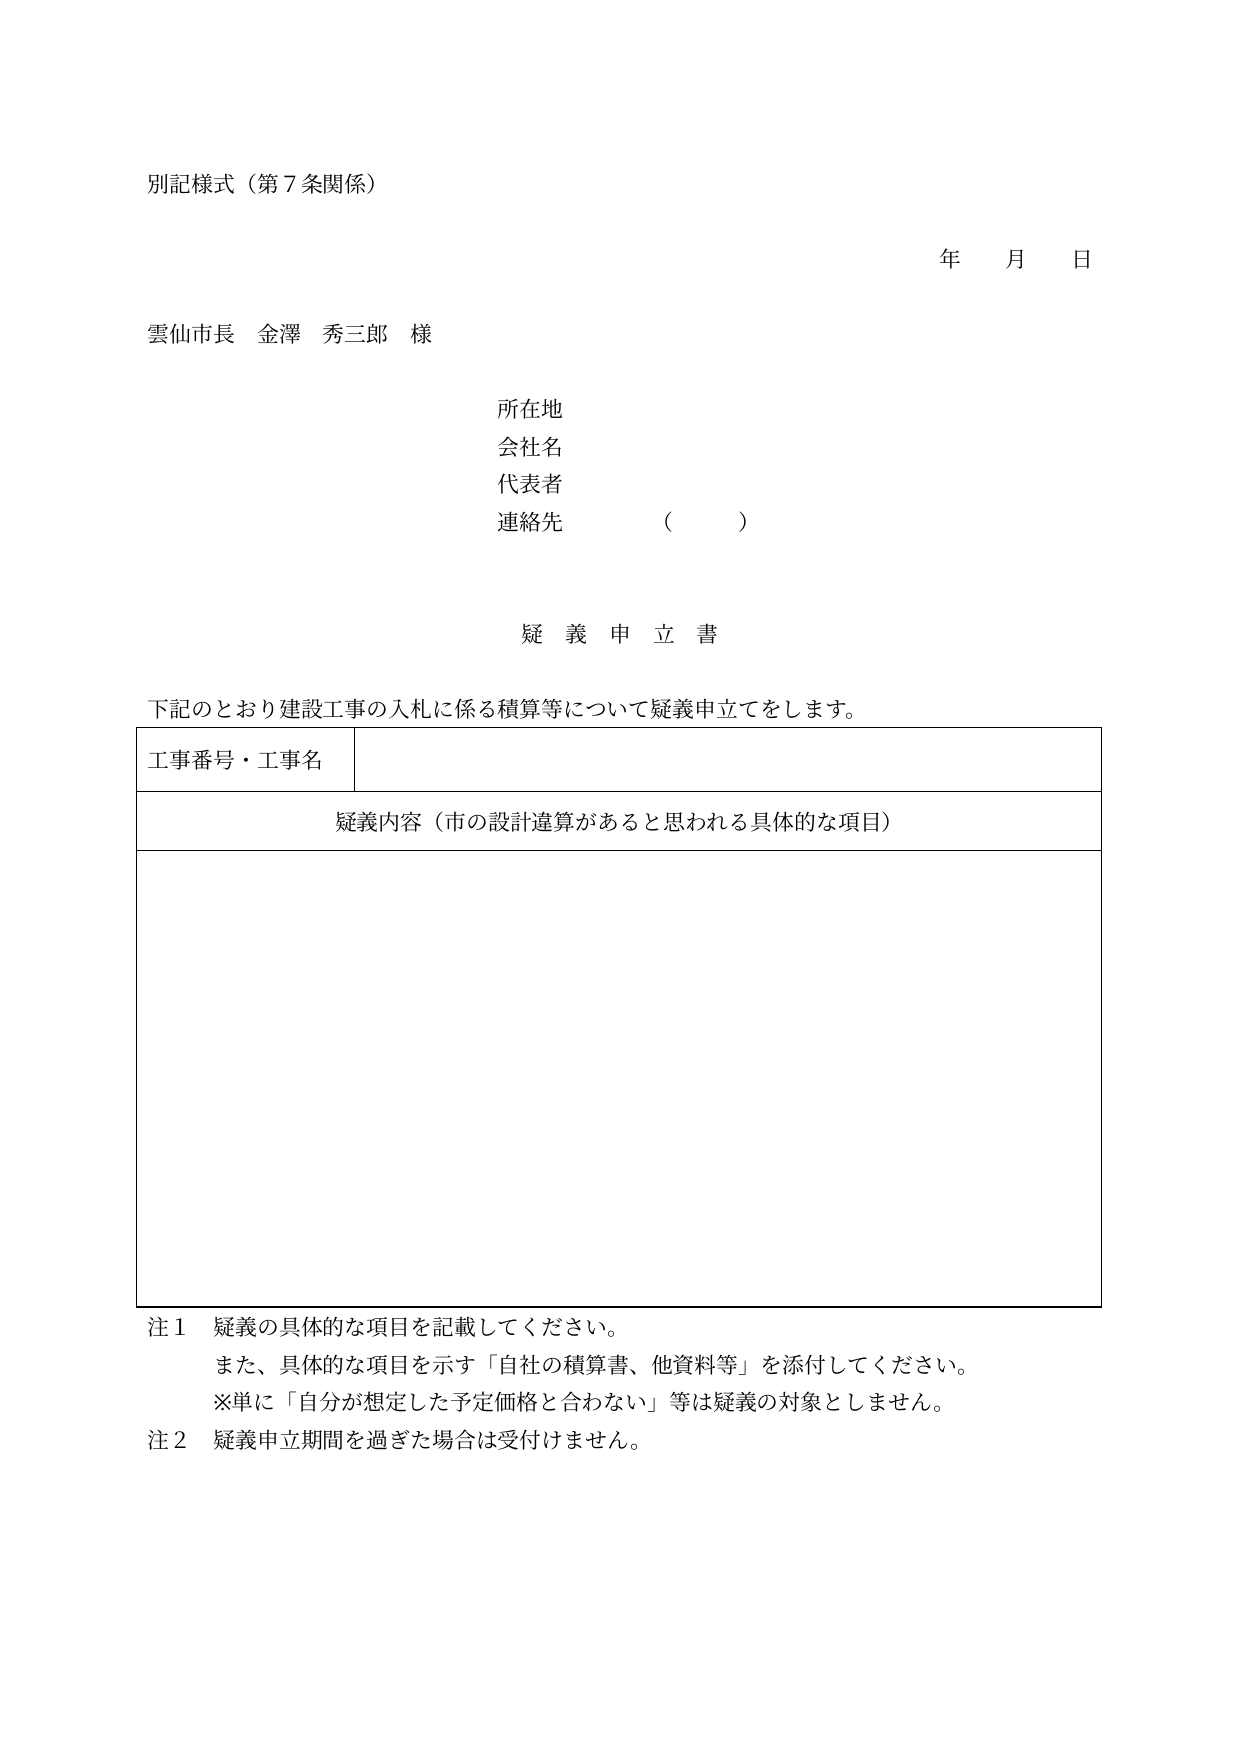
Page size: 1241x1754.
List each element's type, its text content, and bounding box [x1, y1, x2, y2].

text 疑 義 申 立 書 [148, 614, 1092, 652]
text また、具体的な項目を示す「自社の積算書、他資料等」を添付してください。 [148, 1345, 1092, 1382]
text 所在地 [148, 389, 1092, 427]
table_cell [137, 851, 1101, 1306]
text 連絡先 （ ） [148, 502, 1092, 539]
text 雲仙市長 金澤 秀三郎 様 [148, 314, 1092, 352]
table_cell 疑義内容（市の設計違算があると思われる具体的な項目） [137, 792, 1101, 849]
text 会社名 [148, 427, 1092, 464]
table_header 工事番号・工事名 [137, 728, 354, 791]
text 注１ 疑義の具体的な項目を記載してください。 [148, 1308, 1092, 1345]
text 代表者 [148, 464, 1092, 502]
text 下記のとおり建設工事の入札に係る積算等について疑義申立てをします。 [148, 689, 1092, 727]
text 別記様式（第７条関係） [148, 164, 1092, 202]
text 注２ 疑義申立期間を過ぎた場合は受付けません。 [148, 1420, 1092, 1457]
text 年 月 日 [148, 239, 1092, 277]
text ※単に「自分が想定した予定価格と合わない」等は疑義の対象としません。 [148, 1382, 1092, 1420]
table_header [355, 728, 1101, 791]
